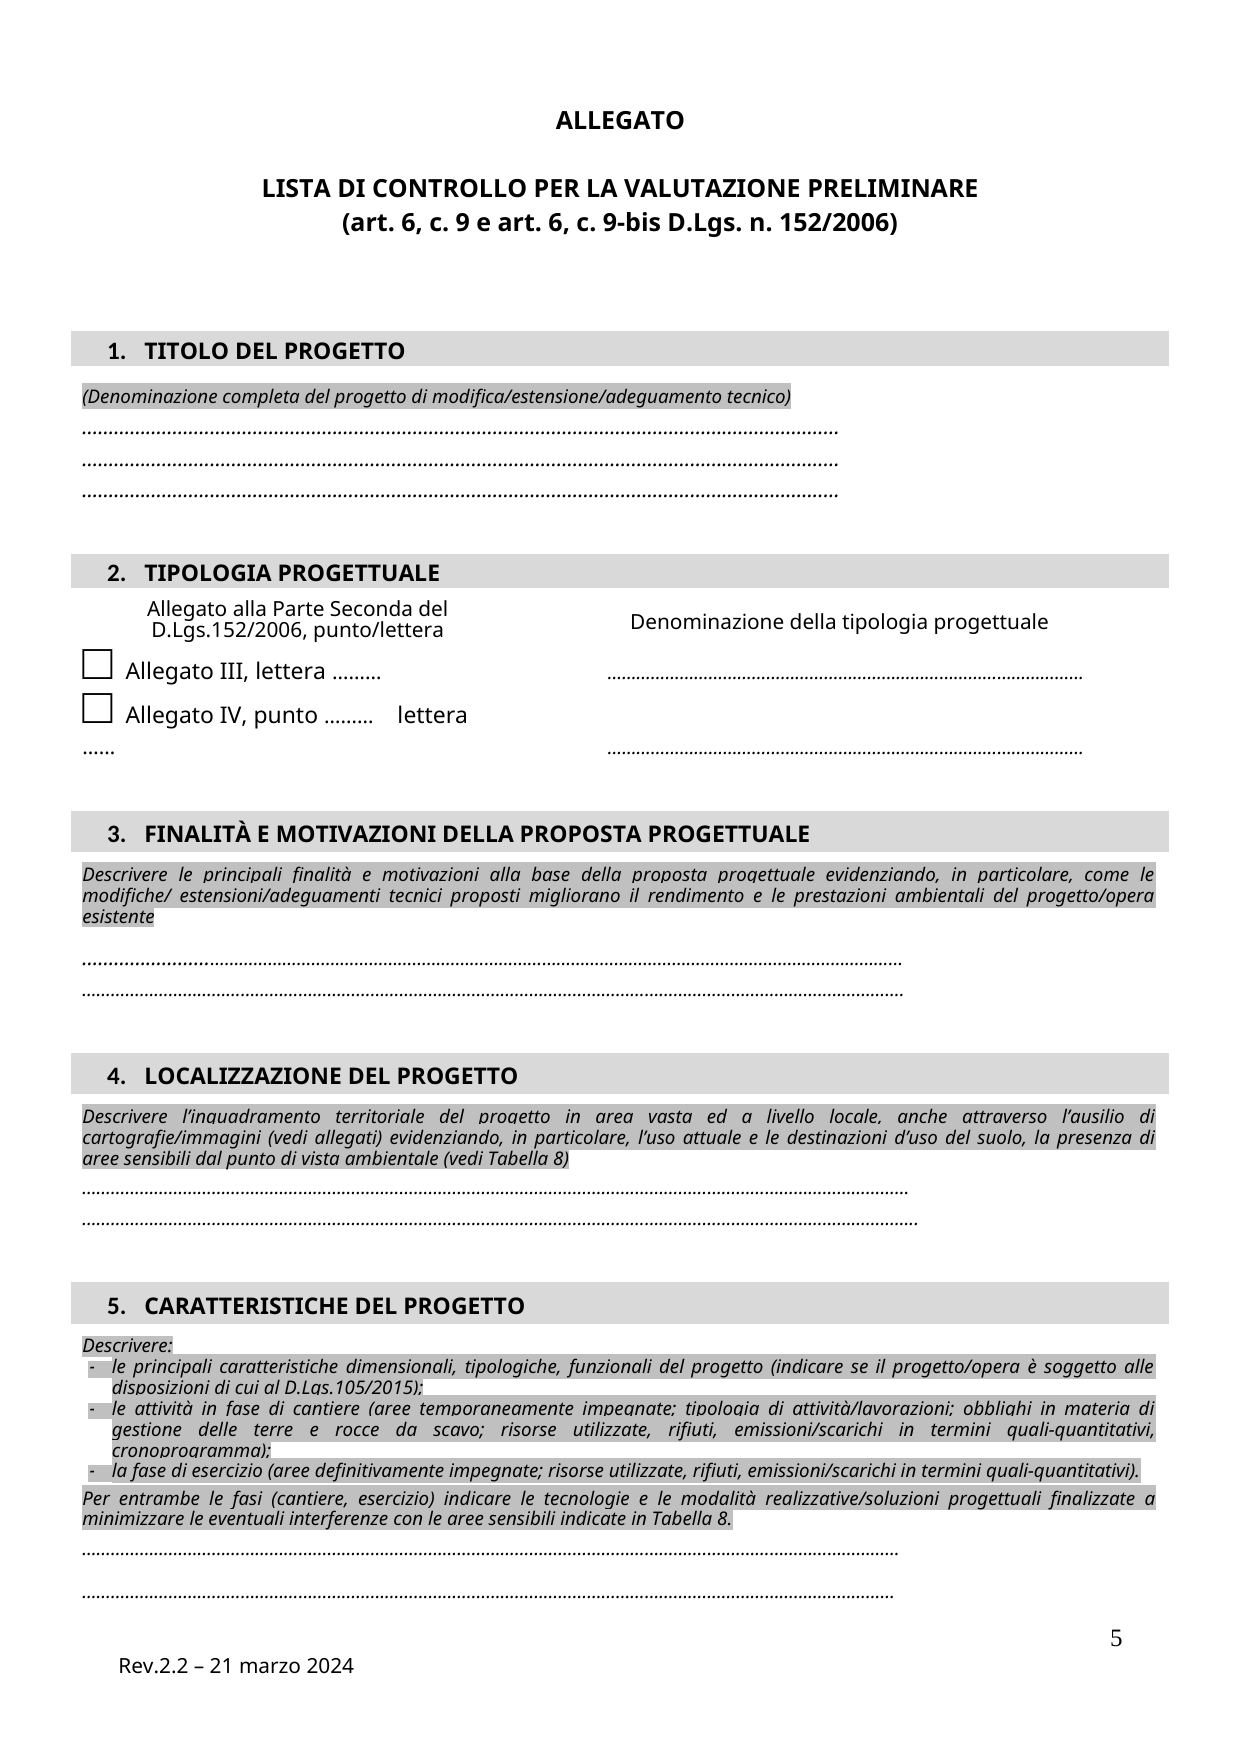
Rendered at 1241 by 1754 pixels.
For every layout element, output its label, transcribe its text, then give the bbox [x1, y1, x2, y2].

table_cell Descrivere l’inquadramento territoriale del progetto in area vasta ed a livello locale, anche attraverso l’ausilio di cartografie/immagini (vedi allegati) evidenziando, in particolare, l’uso attuale e le destinazioni d’uso del suolo, la presenza di aree sensibili dal punto di vista ambientale (vedi Tabella 8) …………………………………………………………………………………………………….………………………………………………… ………………………………………………………………………………………………………………………….…………………………..... [71, 1094, 1169, 1232]
table_header CARATTERISTICHE DEL PROGETTO [71, 1282, 1169, 1324]
table_header FINALITÀ E MOTIVAZIONI DELLA PROPOSTA PROGETTUALE [71, 811, 1169, 852]
text (art. 6, c. 9 e art. 6, c. 9-bis D.Lgs. n. 152/2006) [118, 205, 1122, 239]
table_cell Denominazione della tipologia progettuale [524, 588, 1169, 642]
table_cell ……………………………………………………………………………………… [524, 642, 1169, 686]
table_cell □ Allegato III, lettera ……… [71, 642, 524, 686]
text ALLEGATO [118, 103, 1122, 137]
table_cell (Denominazione completa del progetto di modifica/estensione/adeguamento tecnico) ………………………………………………………………………………………………………………………….… ………………………………………………………………………………………………………………………….… ………………………………………………………………………………………………………………………….… [71, 366, 1169, 503]
table_cell Descrivere le principali finalità e motivazioni alla base della proposta progettuale evidenziando, in particolare, come le modifiche/ estensioni/adeguamenti tecnici proposti migliorano il rendimento e le prestazioni ambientali del progetto/opera esistente …………………………………………………………………………………………………………………………………………………… ………………………………………………………………………………………………………………………………………..……………. [71, 853, 1169, 1002]
table_cell ……………………………………………………………………………………… [524, 686, 1169, 761]
table_cell Allegato alla Parte Seconda del D.Lgs.152/2006, punto/lettera [71, 588, 524, 642]
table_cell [71, 1324, 1169, 1605]
table_cell □ Allegato IV, punto ……… lettera …… [71, 686, 524, 761]
table_header TIPOLOGIA PROGETTUALE [71, 554, 1169, 588]
table_header TITOLO DEL PROGETTO [71, 331, 1169, 366]
text LISTA DI CONTROLLO PER LA VALUTAZIONE PRELIMINARE [118, 171, 1122, 205]
table_header LOCALIZZAZIONE DEL PROGETTO [71, 1053, 1169, 1094]
